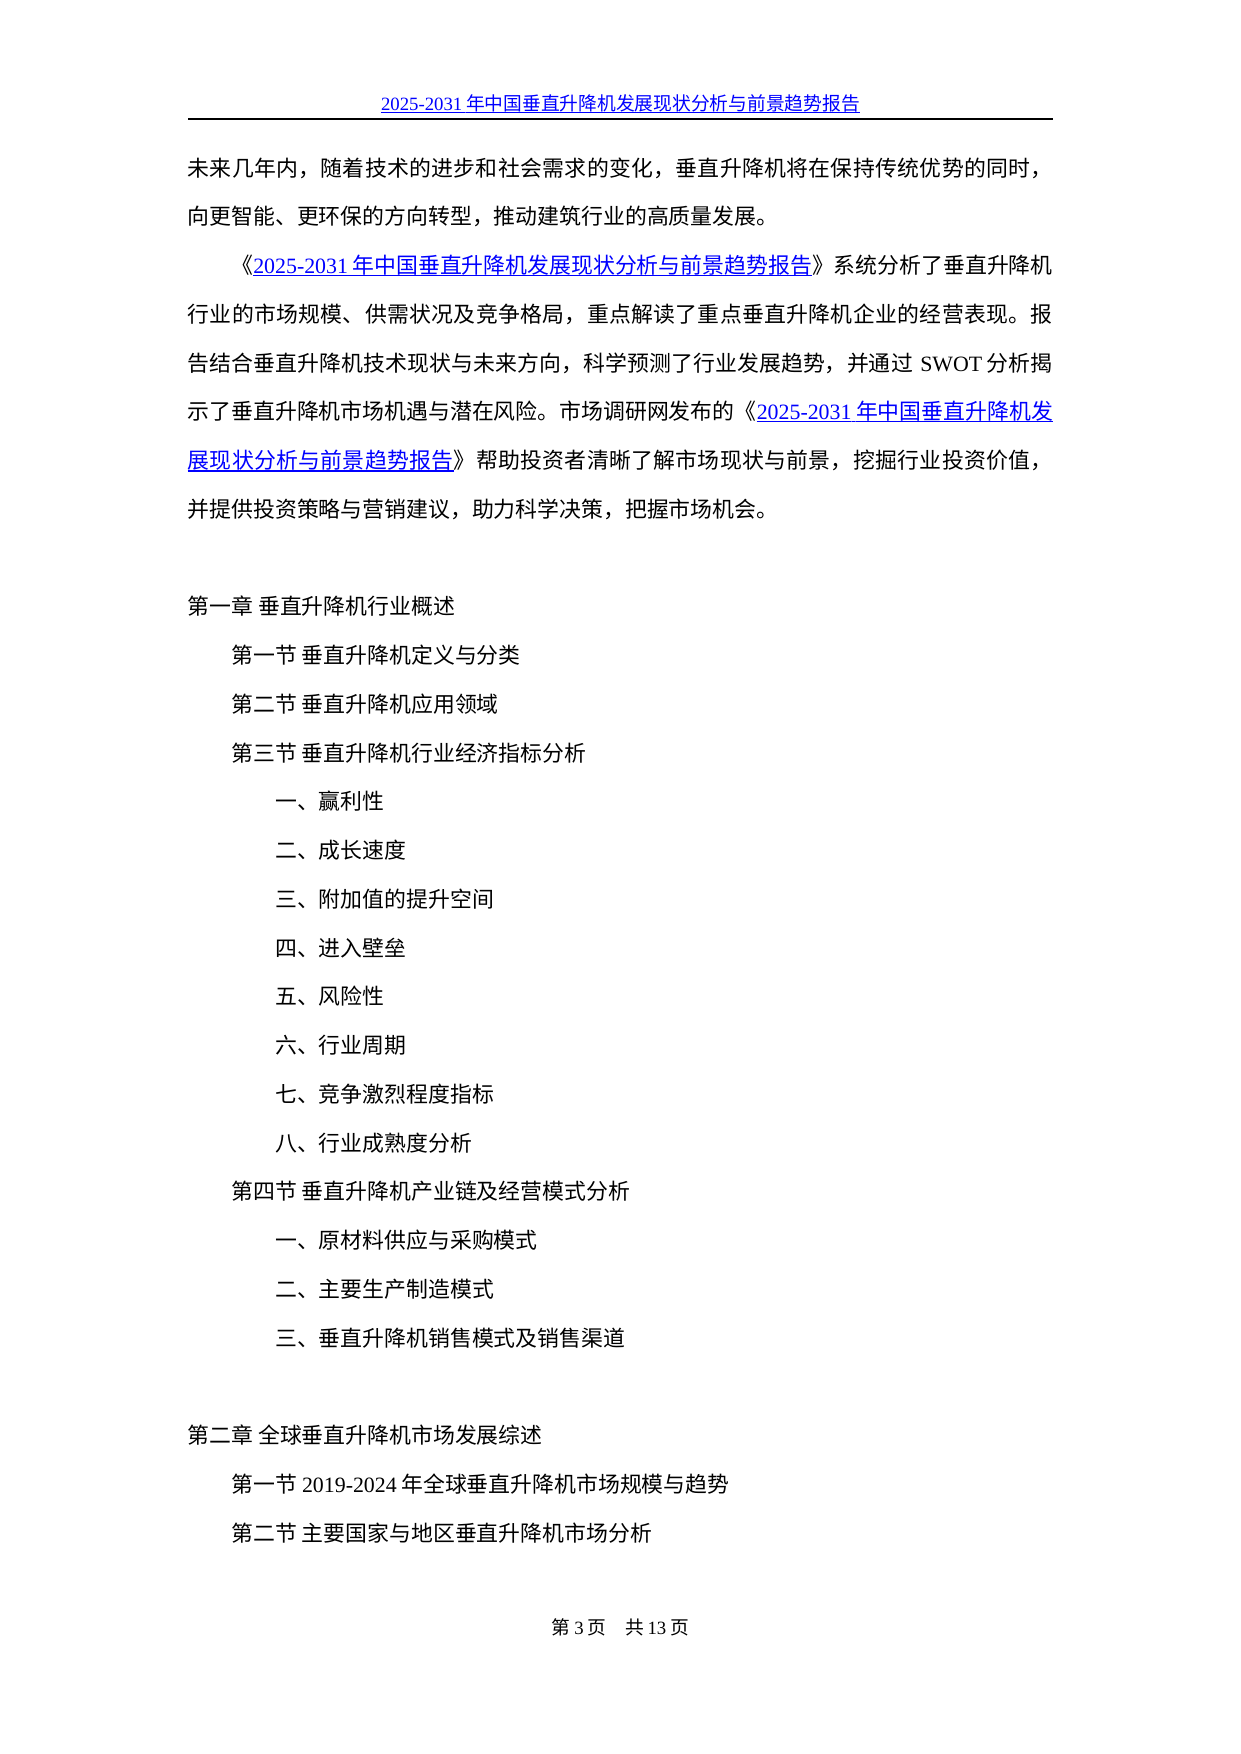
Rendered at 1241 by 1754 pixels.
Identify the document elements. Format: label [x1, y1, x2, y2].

text [187, 150, 1053, 1548]
